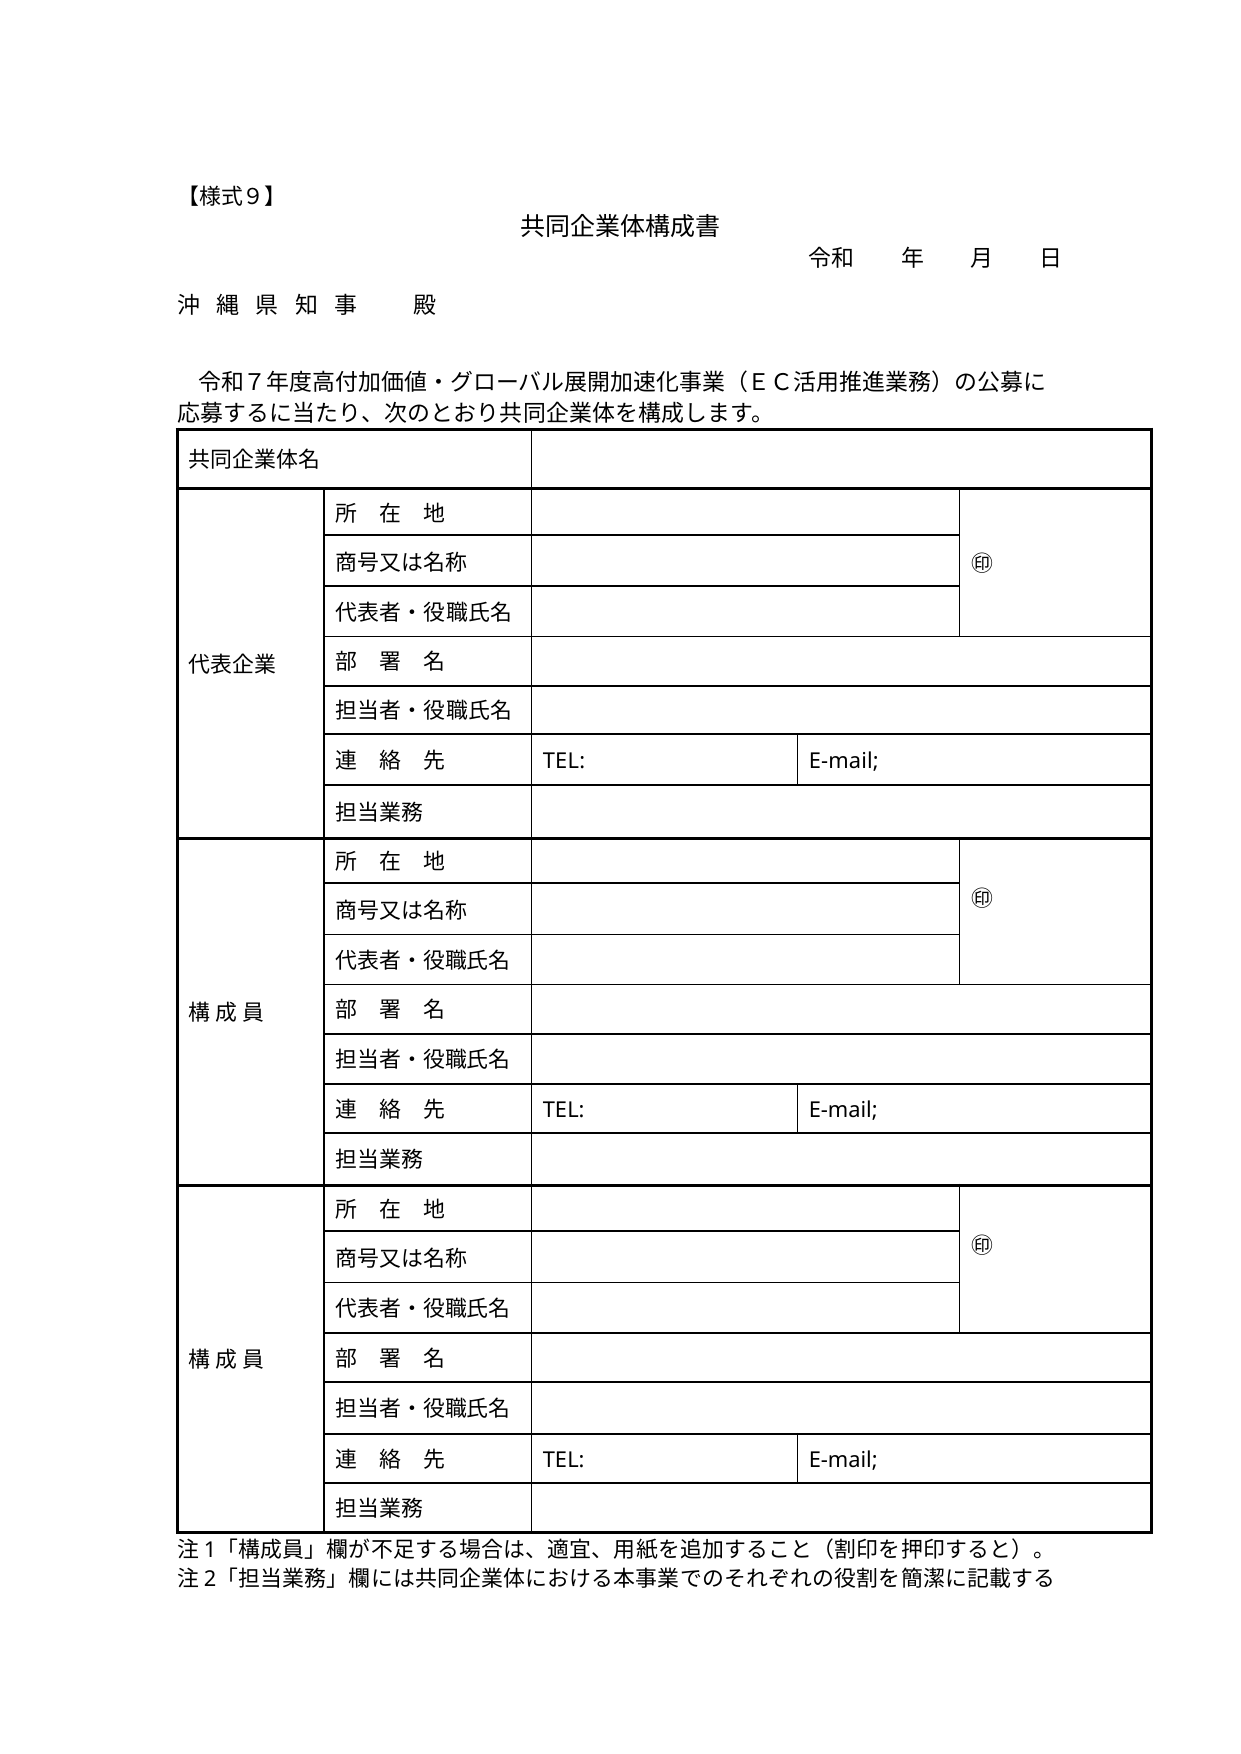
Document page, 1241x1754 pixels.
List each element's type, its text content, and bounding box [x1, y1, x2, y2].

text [177, 1563, 1063, 1593]
table_cell [532, 1232, 959, 1282]
table_cell 部 署 名 [325, 1334, 531, 1381]
table_cell E-mail; [798, 735, 1150, 784]
table_cell 商号又は名称 [325, 1232, 531, 1282]
table_cell 連 絡 先 [325, 735, 531, 784]
table_cell 所 在 地 [325, 1187, 531, 1230]
table_cell 担当者・役職氏名 [325, 1035, 531, 1083]
table_cell E-mail; [798, 1435, 1150, 1482]
table_cell 担当業務 [325, 786, 531, 837]
text 令和 年 月 日 [177, 242, 1063, 273]
table_cell [532, 687, 1150, 733]
table_cell [532, 840, 959, 882]
table_cell [532, 985, 1150, 1033]
table_cell 担当者・役職氏名 [325, 1383, 531, 1433]
text 注1「構成員」欄が不足する場合は、適宜、用紙を追加すること（割印を押印すると）。 [177, 1534, 1063, 1563]
table_cell 担当者・役職氏名 [325, 687, 531, 733]
table_cell 商号又は名称 [325, 536, 531, 585]
table_cell ㊞ [960, 490, 1150, 636]
table_cell 連 絡 先 [325, 1435, 531, 1482]
table_cell [532, 490, 959, 534]
table_cell 部 署 名 [325, 637, 531, 685]
table_cell 担当業務 [325, 1134, 531, 1183]
table_cell 代表者・役職氏名 [325, 587, 531, 636]
table_header [532, 431, 1150, 487]
table_cell 代表者・役職氏名 [325, 1283, 531, 1332]
table_cell [532, 1334, 1150, 1381]
table_cell [532, 1035, 1150, 1083]
table_cell [532, 587, 959, 636]
table_cell 構 成 員 [179, 1187, 323, 1531]
table_cell [532, 536, 959, 585]
text 沖縄県知事 殿 [177, 273, 1063, 334]
table_cell [532, 884, 959, 933]
table_cell [532, 1134, 1150, 1183]
table_cell 代表企業 [179, 490, 323, 837]
table_cell [532, 637, 1150, 685]
table_cell [532, 935, 959, 984]
table_cell 所 在 地 [325, 840, 531, 882]
table_cell [532, 786, 1150, 837]
table_cell 担当業務 [325, 1484, 531, 1531]
table_cell 商号又は名称 [325, 884, 531, 933]
text 令和７年度高付加価値・グローバル展開加速化事業（ＥＣ活用推進業務）の公募に応募するに当たり、次のとおり共同企業体を構成します。 [177, 365, 1063, 427]
table_header 共同企業体名 [179, 431, 531, 487]
table_cell E-mail; [798, 1085, 1150, 1132]
table_cell 所 在 地 [325, 490, 531, 534]
table_cell 連 絡 先 [325, 1085, 531, 1132]
table_cell TEL: [532, 1085, 797, 1132]
text 【様式９】 [177, 179, 1063, 211]
table_cell ㊞ [960, 840, 1150, 984]
table_cell 構 成 員 [179, 840, 323, 1183]
table_cell TEL: [532, 1435, 797, 1482]
table_cell [532, 1484, 1150, 1531]
table_cell [532, 1383, 1150, 1433]
text 共同企業体構成書 [177, 211, 1063, 242]
table_cell TEL: [532, 735, 797, 784]
table_cell 部 署 名 [325, 985, 531, 1033]
table_cell 代表者・役職氏名 [325, 935, 531, 984]
table_cell ㊞ [960, 1187, 1150, 1332]
table_cell [532, 1187, 959, 1230]
table_cell [532, 1283, 959, 1332]
